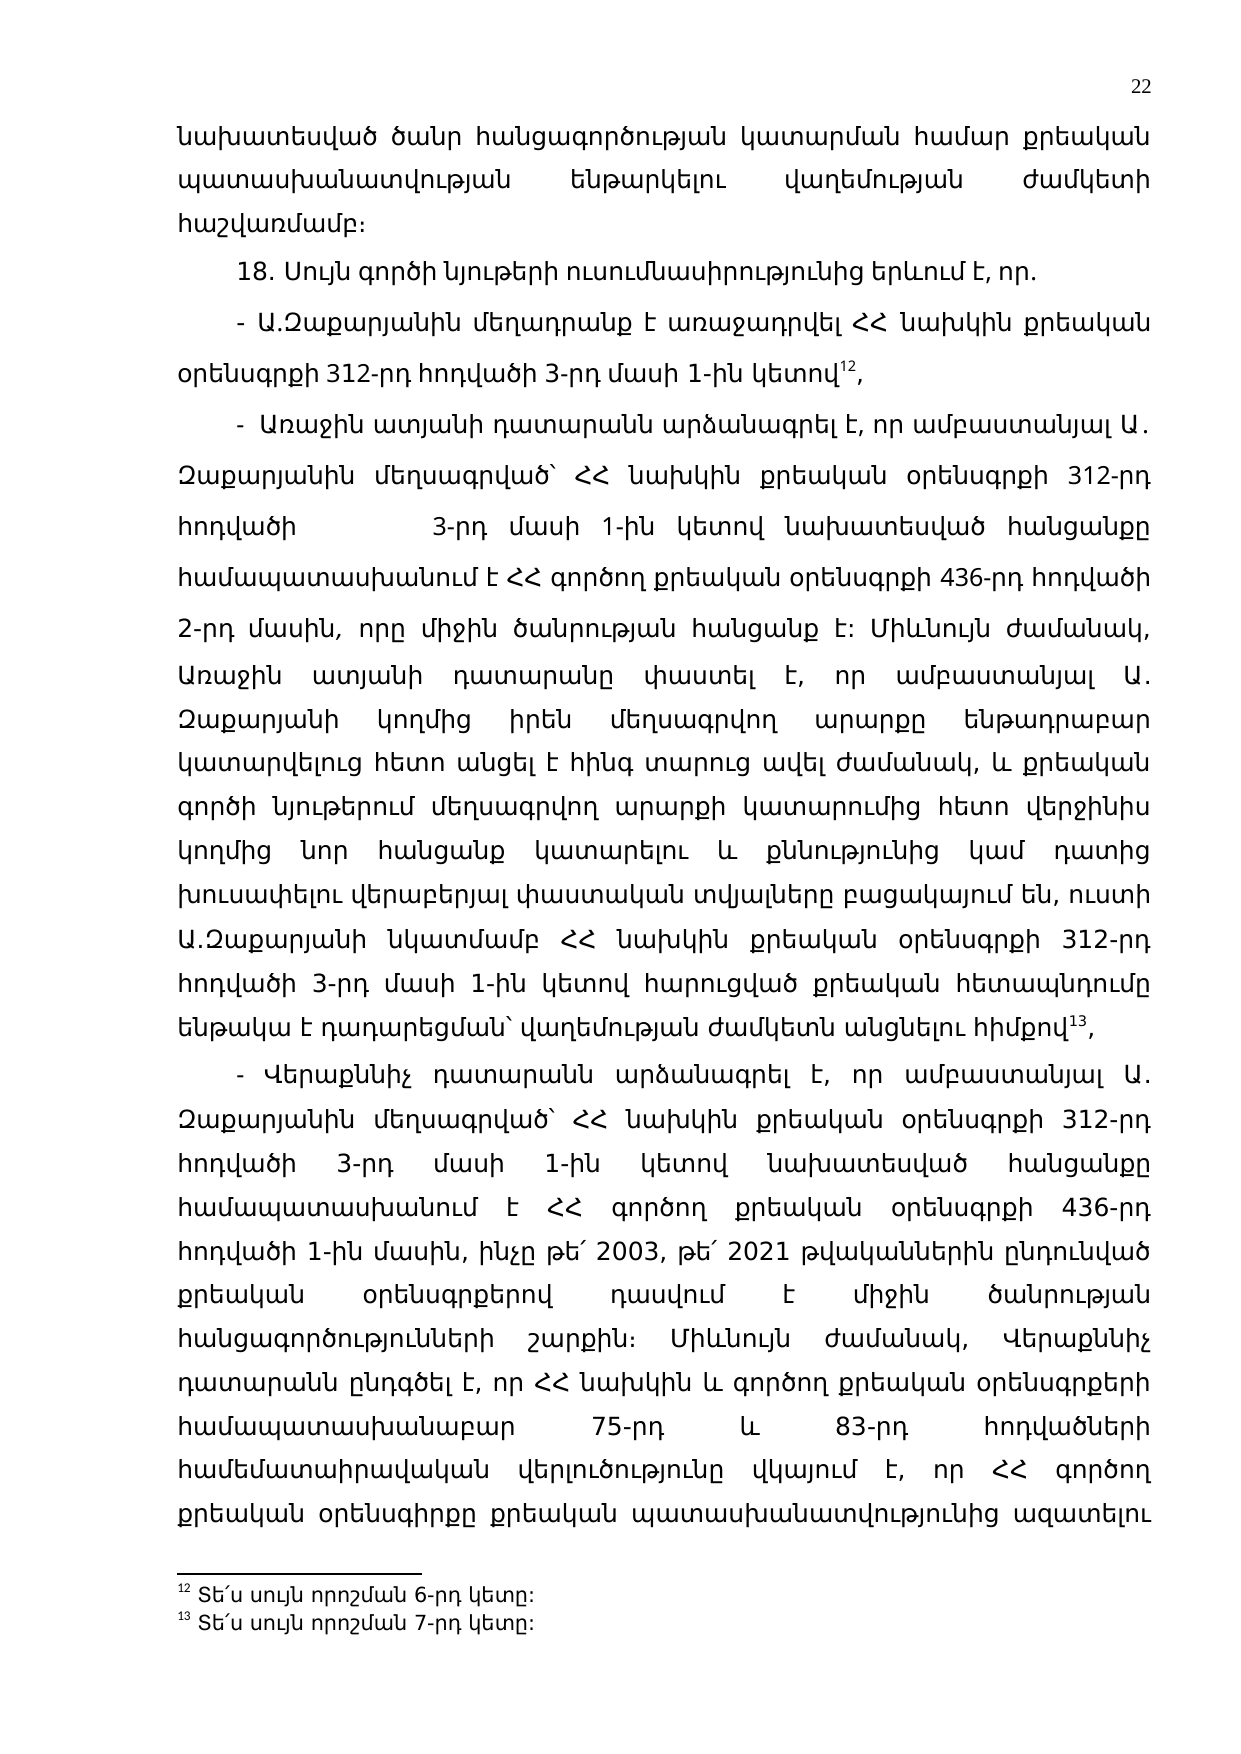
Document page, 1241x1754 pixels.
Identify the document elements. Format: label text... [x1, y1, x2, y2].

text - Առաջին ատյանի դատարանն արձանագրել է, որ ամբաստանյալ Ա․Զաքարյանին մեղսագրված՝ ՀՀ նախկին քրեական օրենսգրքի 312-րդ հոդվածի 3-րդ մասի 1-ին կետով նախատեսված հանցանքը համապատասխանում է ՀՀ գործող քրեական օրենսգրքի 436-րդ հոդվածի 2-րդ մասին, որը միջին ծանրության հանցանք է: Միևնույն ժամանակ, Առաջին ատյանի դատարանը փաստել է, որ ամբաստանյալ Ա․Զաքարյանի կողմից իրեն մեղսագրվող արարքը ենթադրաբար կատարվելուց հետո անցել է հինգ տարուց ավել ժամանակ, և քրեական գործի նյութերում մեղսագրվող արարքի կատարումից հետո վերջինիս կողմից նոր հանցանք կատարելու և քննությունից կամ դատից խուսափելու վերաբերյալ փաստական տվյալները բացակայում են, ուստի Ա․Զաքարյանի նկատմամբ ՀՀ նախկին քրեական օրենսգրքի 312-րդ հոդվածի 3-րդ մասի 1-ին կետով հարուցված քրեական հետապնդումը ենթակա է դադարեցման՝ վաղեմության ժամկետն անցնելու հիմքով, [177, 406, 1152, 1042]
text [177, 1057, 1152, 1528]
text - Ա.Զաքարյանին մեղադրանք է առաջադրվել ՀՀ նախկին քրեական օրենսգրքի 312-րդ հոդվածի 3-րդ մասի 1-ին կետով, [177, 304, 1152, 389]
text 18. Սույն գործի նյութերի ուսումնասիրությունից երևում է, որ. [177, 253, 1152, 287]
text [177, 122, 1152, 239]
